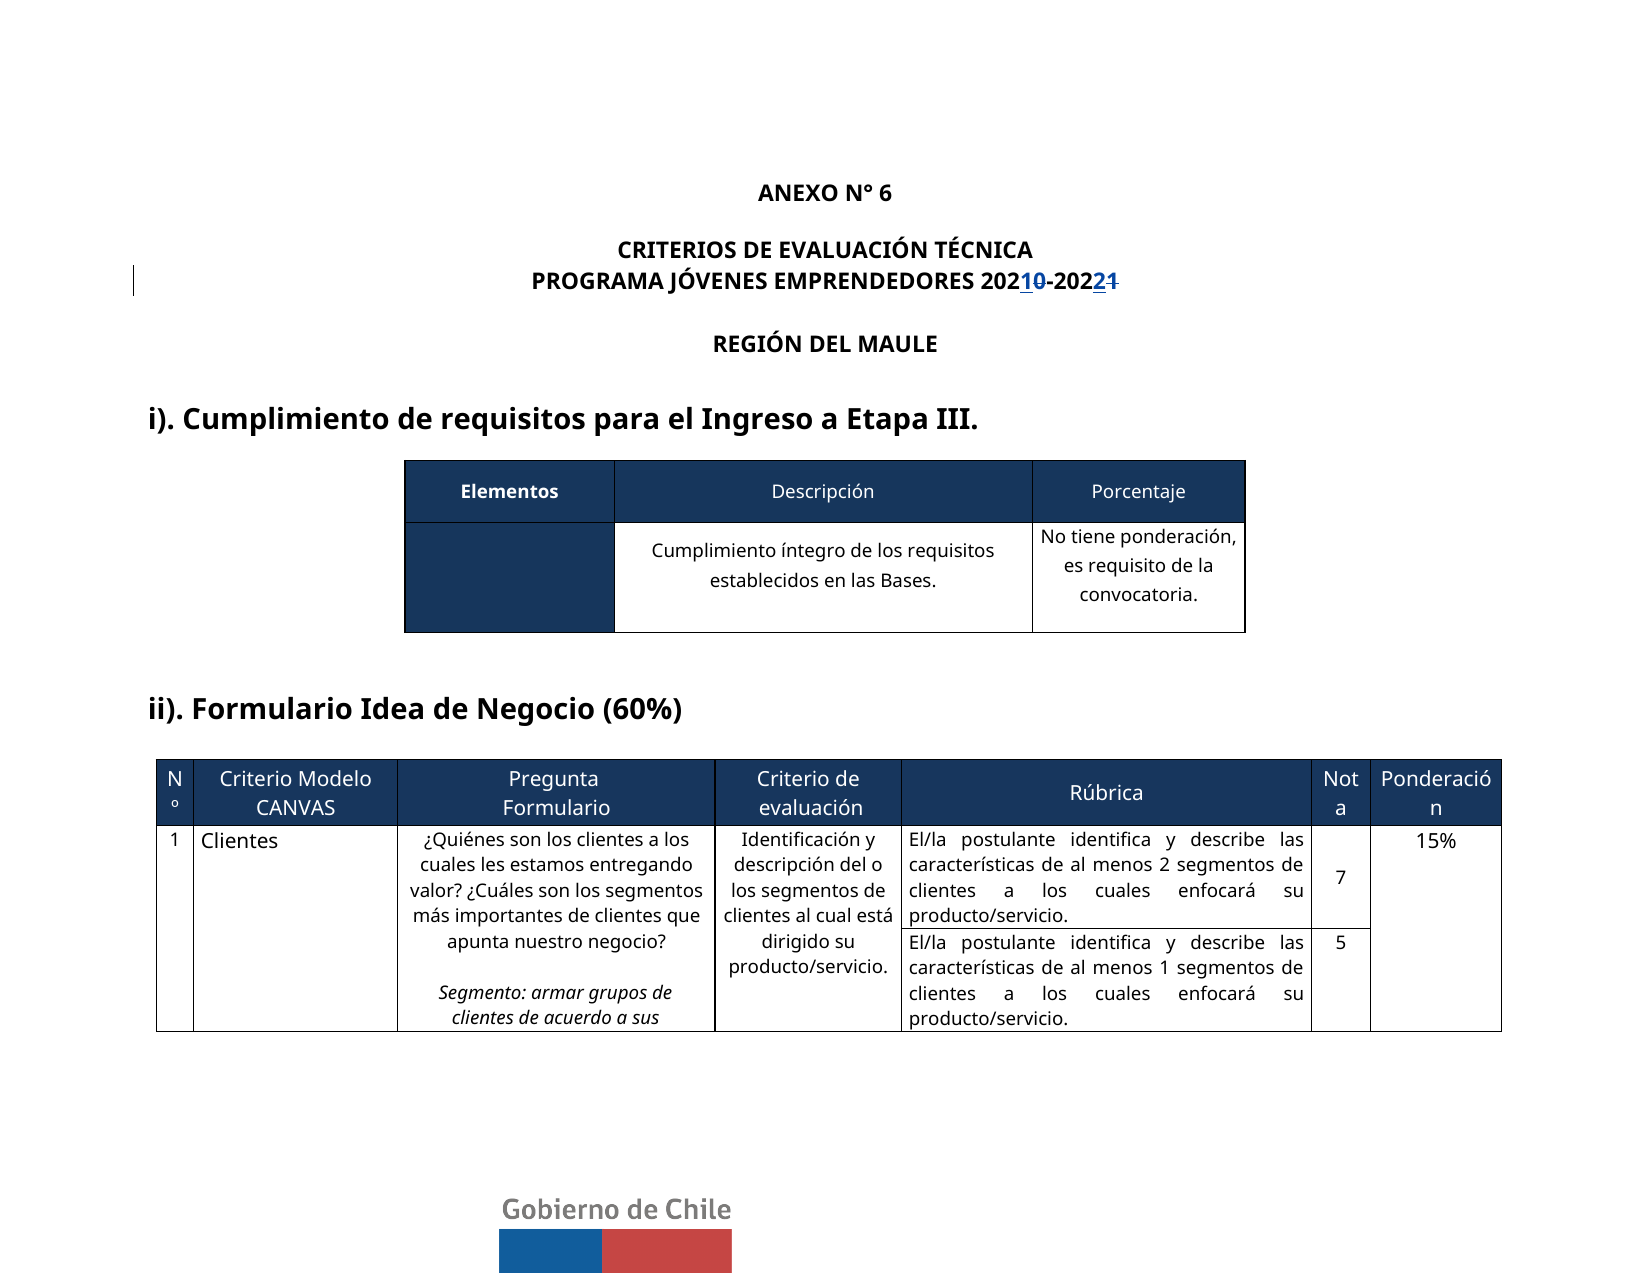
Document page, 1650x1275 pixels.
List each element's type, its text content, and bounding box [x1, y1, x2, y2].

table_header Criterio de evaluación [716, 760, 901, 825]
table_cell Cumplimiento íntegro de los requisitos establecidos en las Bases. [615, 523, 1032, 632]
table_header Criterio Modelo CANVAS [194, 760, 397, 825]
table_header Elementos [406, 461, 614, 522]
table_header Nota [1312, 760, 1370, 825]
table_cell El/la postulante identifica y describe las características de al menos 2 segmentos de clientes a los cuales enfocará su producto/servicio. [902, 826, 1311, 928]
table_cell Identificación y descripción del o los segmentos de clientes al cual está dirigido su producto/servicio. [716, 826, 901, 1031]
table_header Pregunta Formulario [398, 760, 714, 825]
table_cell No tiene ponderación, es requisito de la convocatoria. [1033, 523, 1244, 632]
table_cell 7 [1312, 826, 1370, 928]
text ii). Formulario Idea de Negocio (60%) [148, 688, 1502, 728]
table_cell 5 [1312, 929, 1370, 1031]
table_header Rúbrica [902, 760, 1311, 825]
text CRITERIOS DE EVALUACIÓN TÉCNICA [148, 234, 1502, 265]
table_header Porcentaje [1033, 461, 1244, 522]
text i). Cumplimiento de requisitos para el Ingreso a Etapa III. [148, 399, 1502, 438]
table_cell Clientes [194, 826, 397, 1031]
table_cell ¿Quiénes son los clientes a los cuales les estamos entregando valor? ¿Cuáles son los segmentos más importantes de clientes que apunta nuestro negocio? Segmento: armar grupos de clientes de acuerdo a sus características. [398, 826, 714, 1031]
table_cell 1 [157, 826, 193, 1031]
picture [497, 1184, 733, 1273]
text PROGRAMA JÓVENES EMPRENDEDORES 202-202 [148, 265, 1502, 296]
text REGIÓN DEL MAULE [148, 328, 1502, 359]
table_header Nº [157, 760, 193, 825]
table_header Descripción [615, 461, 1032, 522]
table_header Ponderación [1371, 760, 1501, 825]
table_cell 15% [1371, 826, 1501, 1031]
text ANEXO N° 6 [148, 177, 1502, 208]
table_cell [406, 523, 614, 632]
table_cell El/la postulante identifica y describe las características de al menos 1 segmentos de clientes a los cuales enfocará su producto/servicio. [902, 929, 1311, 1031]
